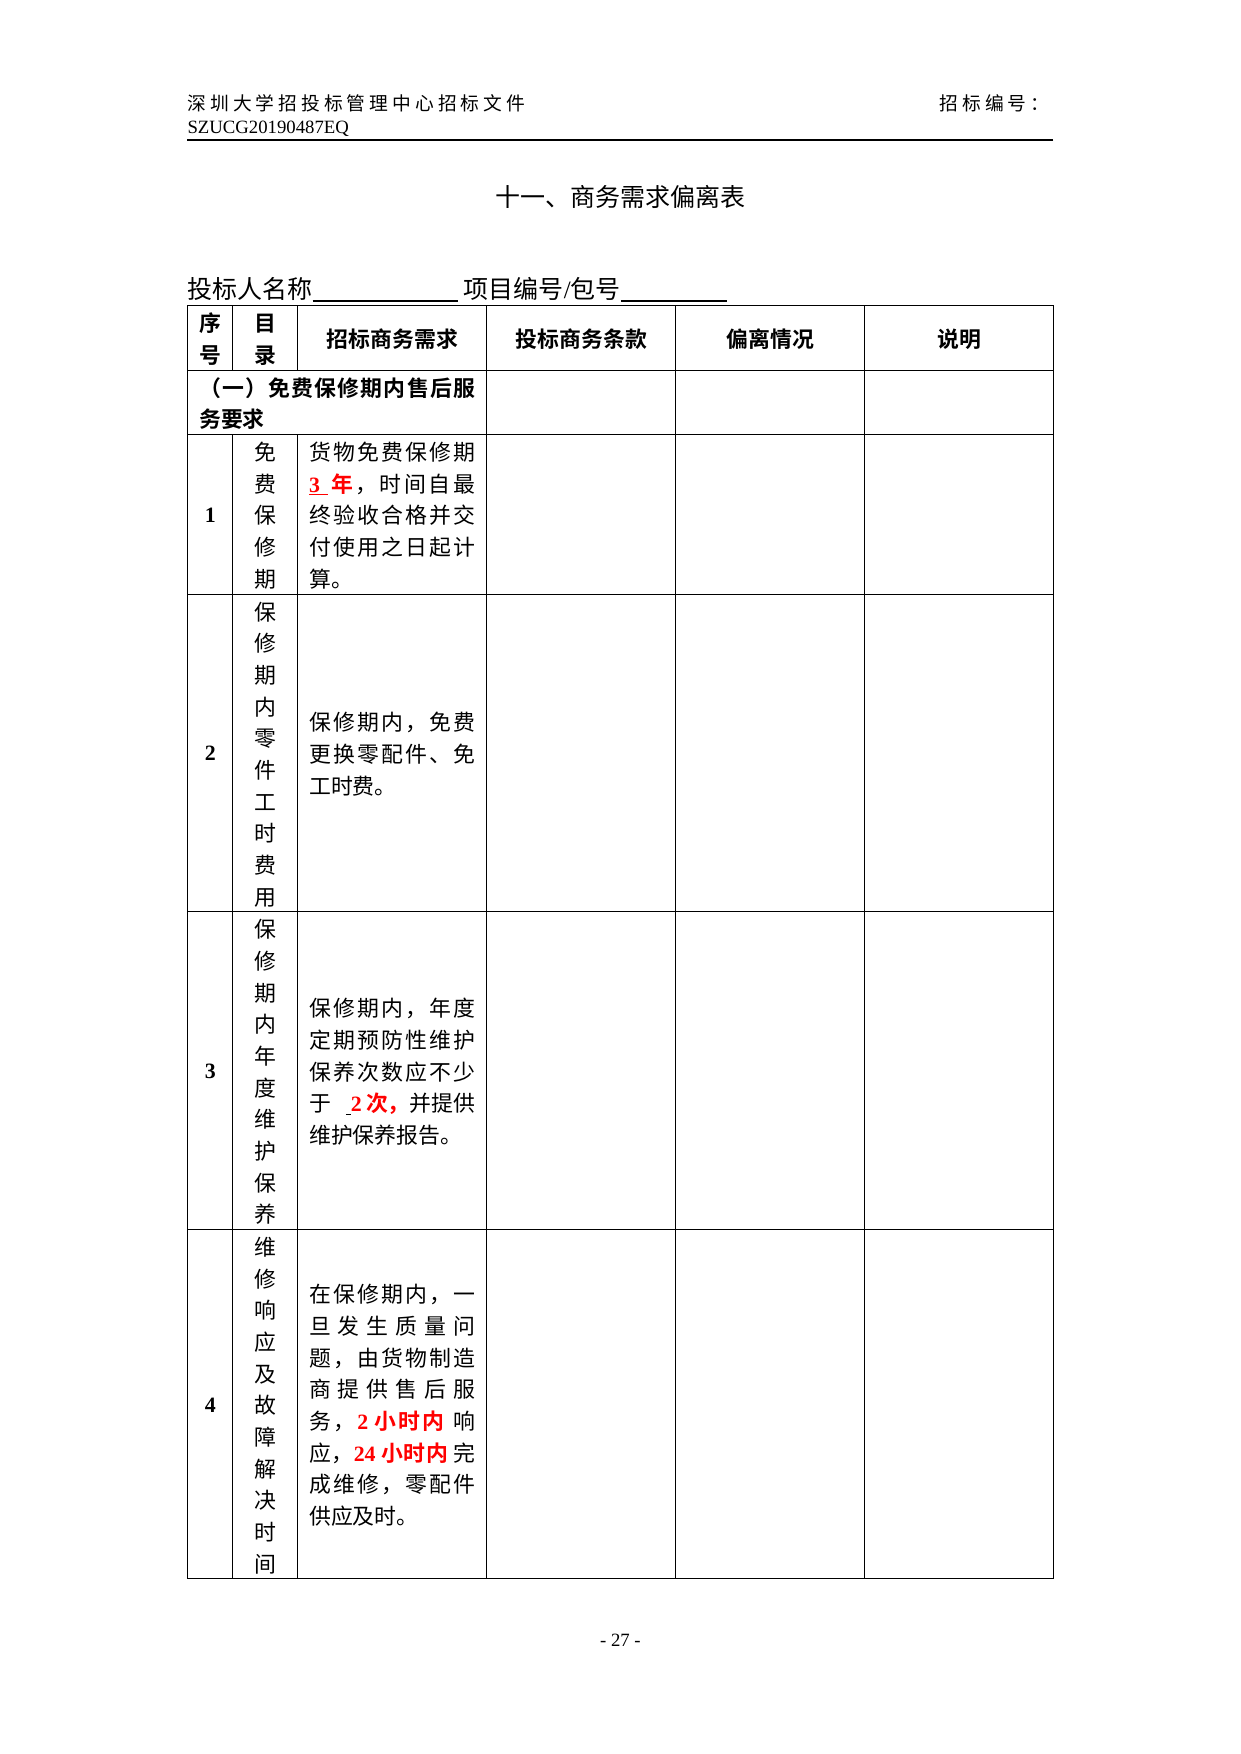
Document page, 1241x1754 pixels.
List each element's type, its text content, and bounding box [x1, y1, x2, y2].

table_cell [487, 912, 675, 1229]
table_cell [487, 435, 675, 593]
table_cell 在保修期内，一旦发生质量问题，由货物制造商提供售后服务，2小时内 响应，24 小时内 完成维修，零配件供应及时。 [298, 1230, 486, 1578]
table_cell 保修期内零件工时费用 [233, 595, 297, 911]
table_header 投标商务条款 [487, 306, 675, 370]
table_cell 2 [188, 595, 232, 911]
table_cell [487, 595, 675, 911]
table_cell [487, 1230, 675, 1578]
table_cell [865, 1230, 1053, 1578]
table_cell [676, 1230, 864, 1578]
table_header 说明 [865, 306, 1053, 370]
table_cell 维修响应及故障解决时间 [233, 1230, 297, 1578]
table_cell [676, 595, 864, 911]
table_cell [676, 912, 864, 1229]
table_cell [865, 371, 1053, 434]
table_cell 3 [188, 912, 232, 1229]
table_cell 保修期内，免费更换零配件、免工时费。 [298, 595, 486, 911]
table_cell [865, 595, 1053, 911]
table_header 招标商务需求 [298, 306, 486, 370]
table_header 偏离情况 [676, 306, 864, 370]
table_cell 4 [188, 1230, 232, 1578]
table_cell 保修期内年度维护保养 [233, 912, 297, 1229]
table_cell 1 [188, 435, 232, 593]
table_cell [676, 371, 864, 434]
subtitle 十一、商务需求偏离表 [187, 177, 1053, 213]
table_header 序号 [188, 306, 232, 370]
text 投标人名称 项目编号/包号 [187, 269, 1053, 305]
table_cell [487, 371, 675, 434]
table_cell 免费保修期 [233, 435, 297, 593]
table_cell （一）免费保修期内售后服务要求 [188, 371, 486, 434]
table_cell [865, 435, 1053, 593]
table_cell 保修期内，年度定期预防性维护保养次数应不少于 2次，并提供维护保养报告。 [298, 912, 486, 1229]
table_cell [865, 912, 1053, 1229]
table_header 目录 [233, 306, 297, 370]
table_cell 货物免费保修期 3 年，时间自最终验收合格并交付使用之日起计算。 [298, 435, 486, 593]
table_cell [676, 435, 864, 593]
